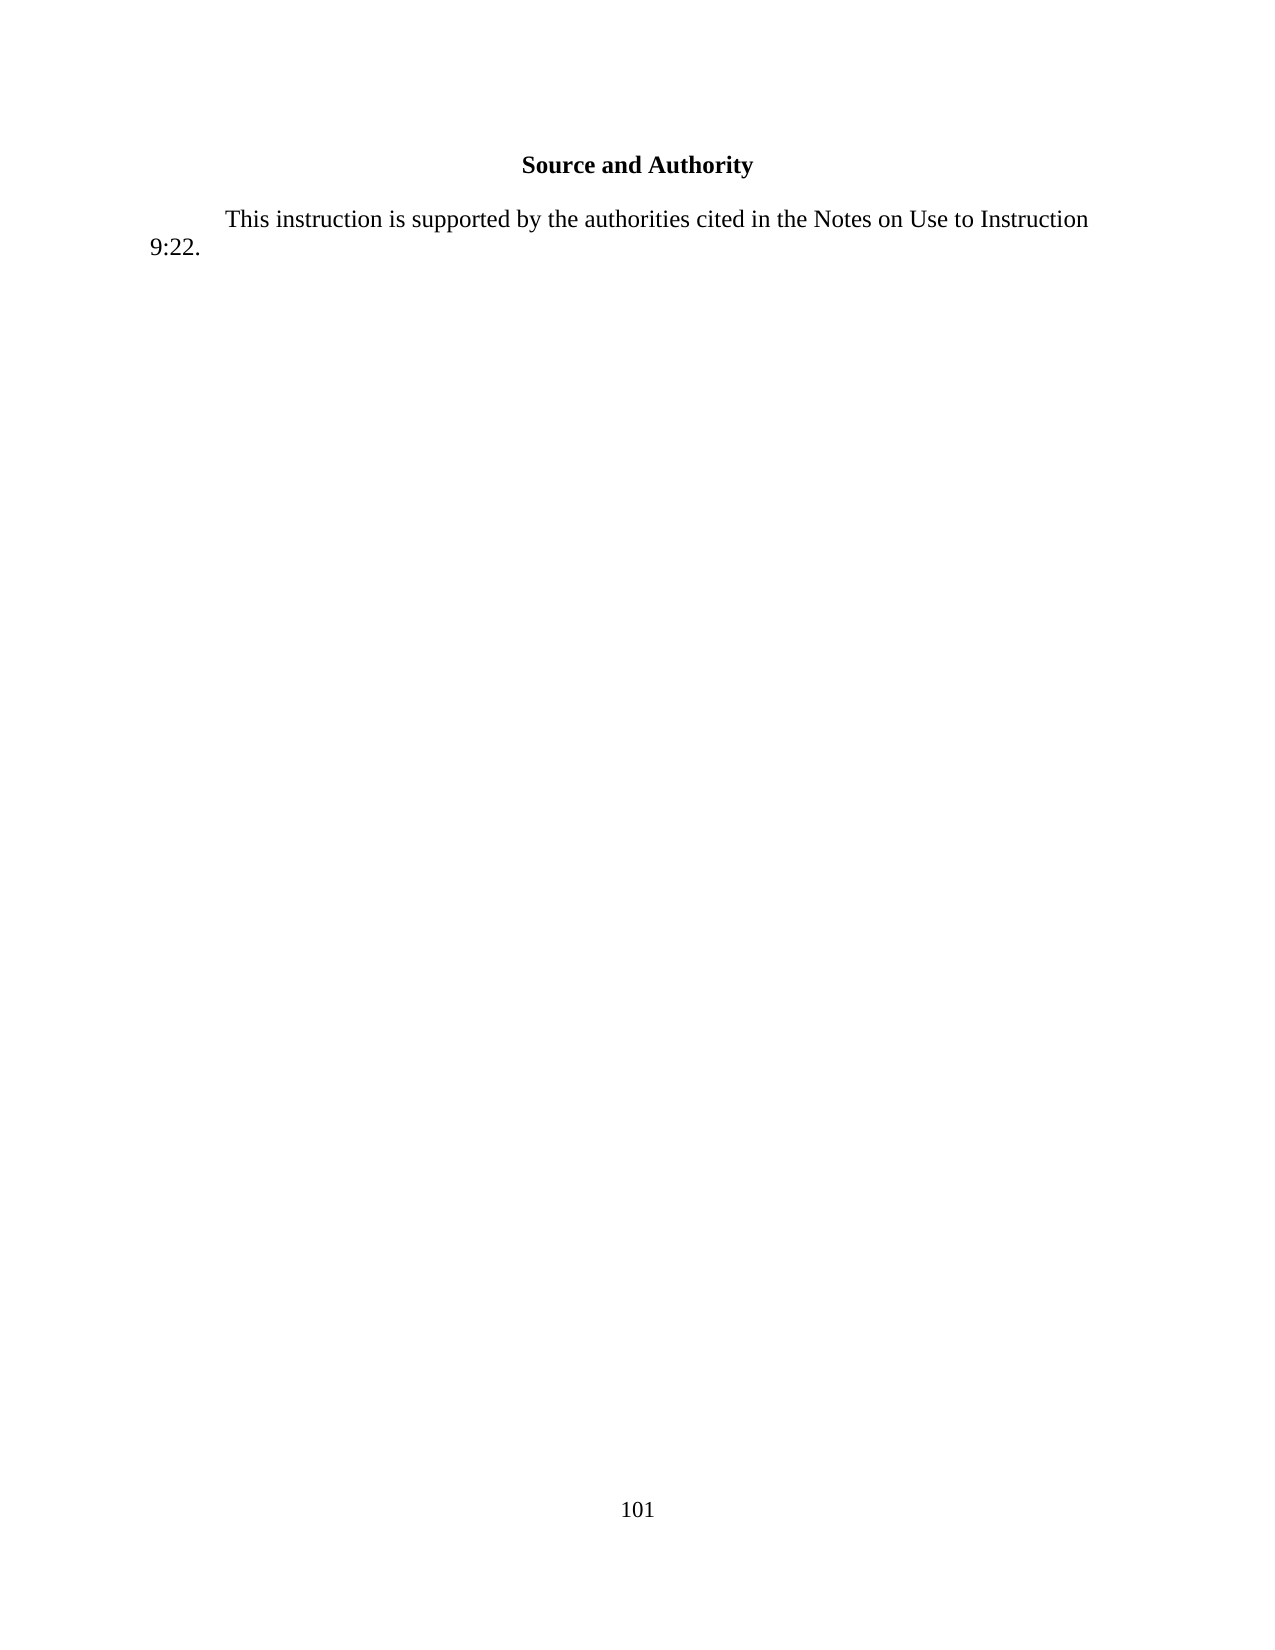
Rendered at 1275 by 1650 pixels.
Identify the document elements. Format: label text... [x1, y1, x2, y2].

text Source and Authority [150, 150, 1125, 179]
text This instruction is supported by the authorities cited in the Notes on Use to Instruction 9:22. [150, 204, 1125, 261]
